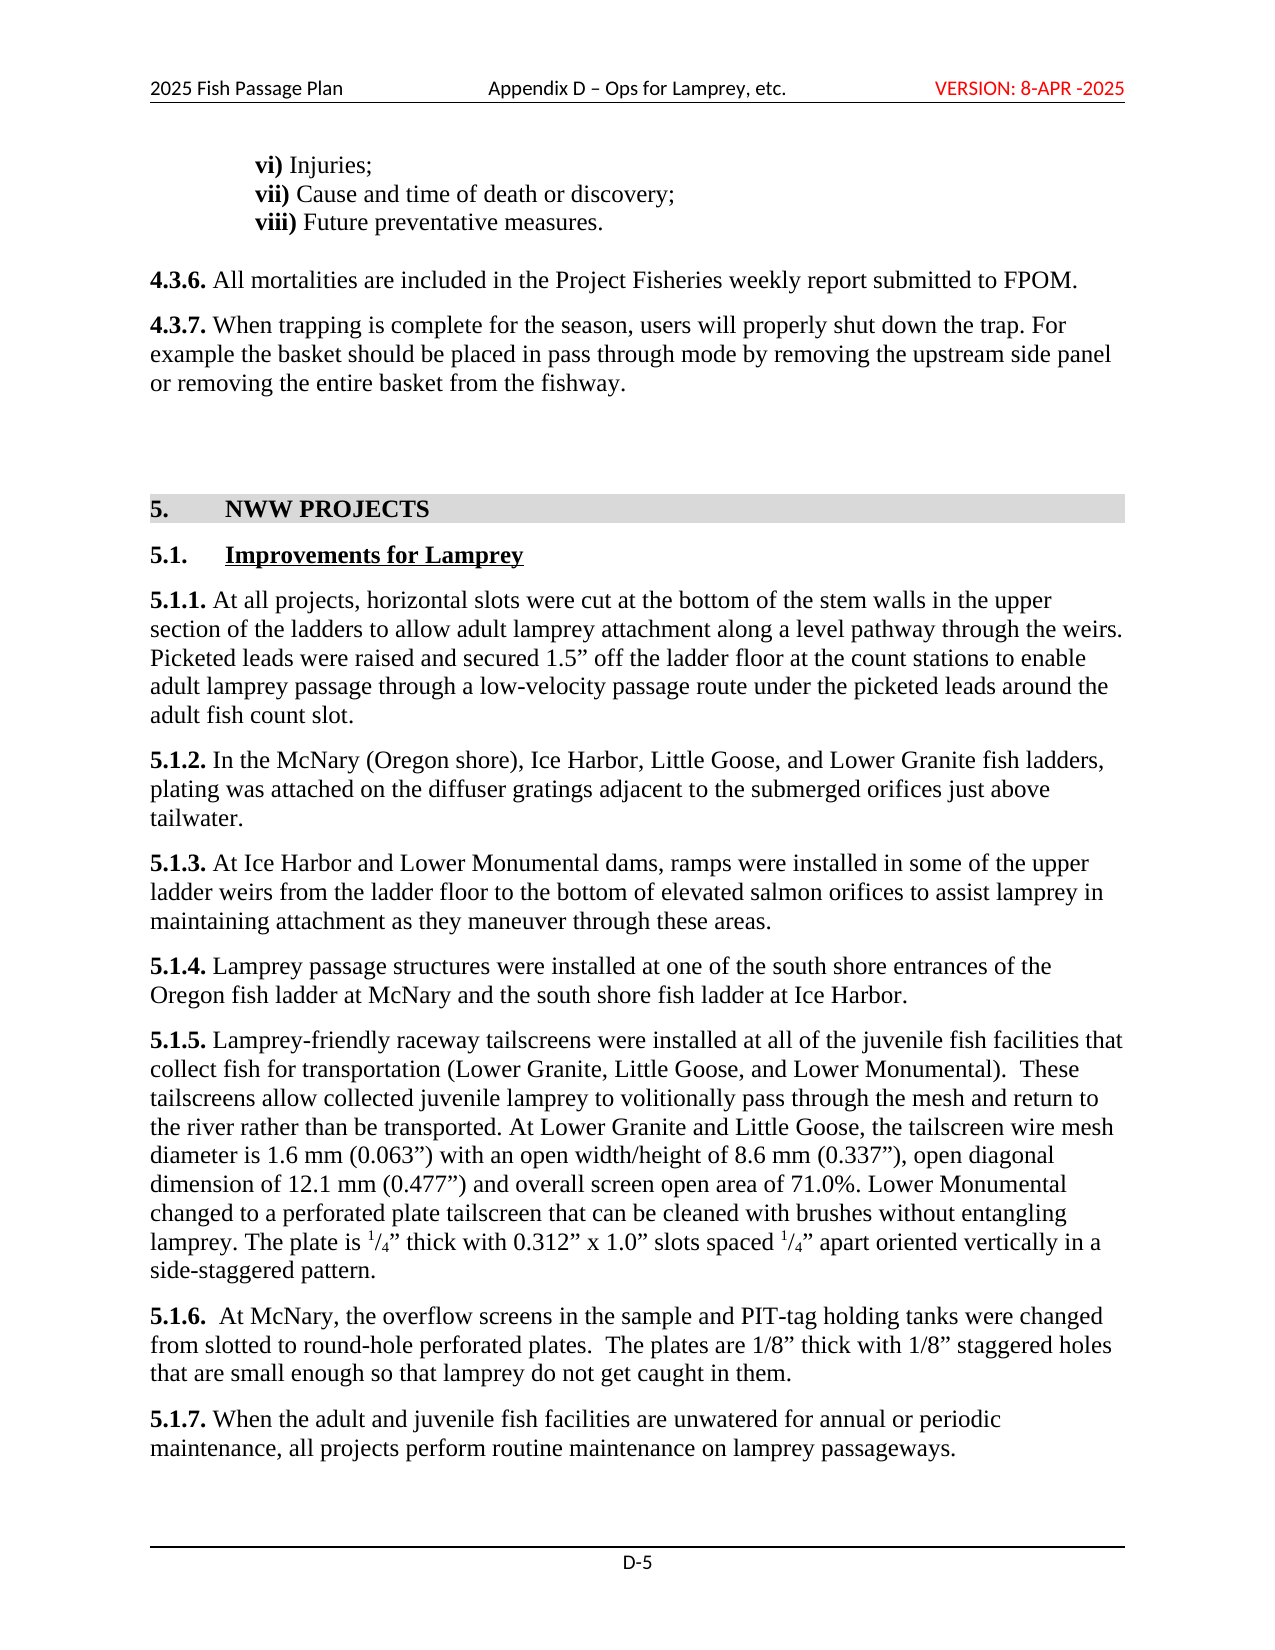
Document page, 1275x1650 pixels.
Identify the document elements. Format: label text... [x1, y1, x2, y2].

text At Ice Harbor and Lower Monumental dams, ramps were installed in some of the upper ladder weirs from the ladder floor to the bottom of elevated salmon orifices to assist lamprey in maintaining attachment as they maneuver through these areas. [150, 848, 1125, 935]
text At all projects, horizontal slots were cut at the bottom of the stem walls in the upper section of the ladders to allow adult lamprey attachment along a level pathway through the weirs. Picketed leads were raised and secured 1.5” off the ladder floor at the count stations to enable adult lamprey passage through a low-velocity passage route under the picketed leads around the adult fish count slot. [150, 585, 1125, 729]
text Improvements for Lamprey [150, 540, 1125, 568]
text At McNary, the overflow screens in the sample and PIT-tag holding tanks were changed from slotted to round-hole perforated plates. The plates are 1/8” thick with 1/8” staggered holes that are small enough so that lamprey do not get caught in them. [150, 1301, 1125, 1387]
list Injuries; [255, 150, 1125, 179]
text All mortalities are included in the Project Fisheries weekly report submitted to FPOM. [150, 265, 1125, 294]
text When the adult and juvenile fish facilities are unwatered for annual or periodic maintenance, all projects perform routine maintenance on lamprey passageways. [150, 1404, 1125, 1461]
text Lamprey-friendly raceway tailscreens were installed at all of the juvenile fish facilities that collect fish for transportation (Lower Granite, Little Goose, and Lower Monumental). These tailscreens allow collected juvenile lamprey to volitionally pass through the mesh and return to the river rather than be transported. At Lower Granite and Little Goose, the tailscreen wire mesh diameter is 1.6 mm (0.063”) with an open width/height of 8.6 mm (0.337”), open diagonal dimension of 12.1 mm (0.477”) and overall screen open area of 71.0%. Lower Monumental changed to a perforated plate tailscreen that can be cleaned with brushes without entangling lamprey. The plate is 1/4” thick with 0.312” x 1.0” slots spaced 1/4” apart oriented vertically in a side-staggered pattern. [150, 1026, 1125, 1284]
text NWW PROJECTS [150, 494, 1125, 523]
list Future preventative measures. [255, 207, 1125, 236]
text When trapping is complete for the season, users will properly shut down the trap. For example the basket should be placed in pass through mode by removing the upstream side panel or removing the entire basket from the fishway. [150, 310, 1125, 397]
list Cause and time of death or discovery; [255, 179, 1125, 207]
text Lamprey passage structures were installed at one of the south shore entrances of the Oregon fish ladder at McNary and the south shore fish ladder at Ice Harbor. [150, 951, 1125, 1009]
text In the McNary (Oregon shore), Ice Harbor, Little Goose, and Lower Granite fish ladders, plating was attached on the diffuser gratings adjacent to the submerged orifices just above tailwater. [150, 746, 1125, 832]
